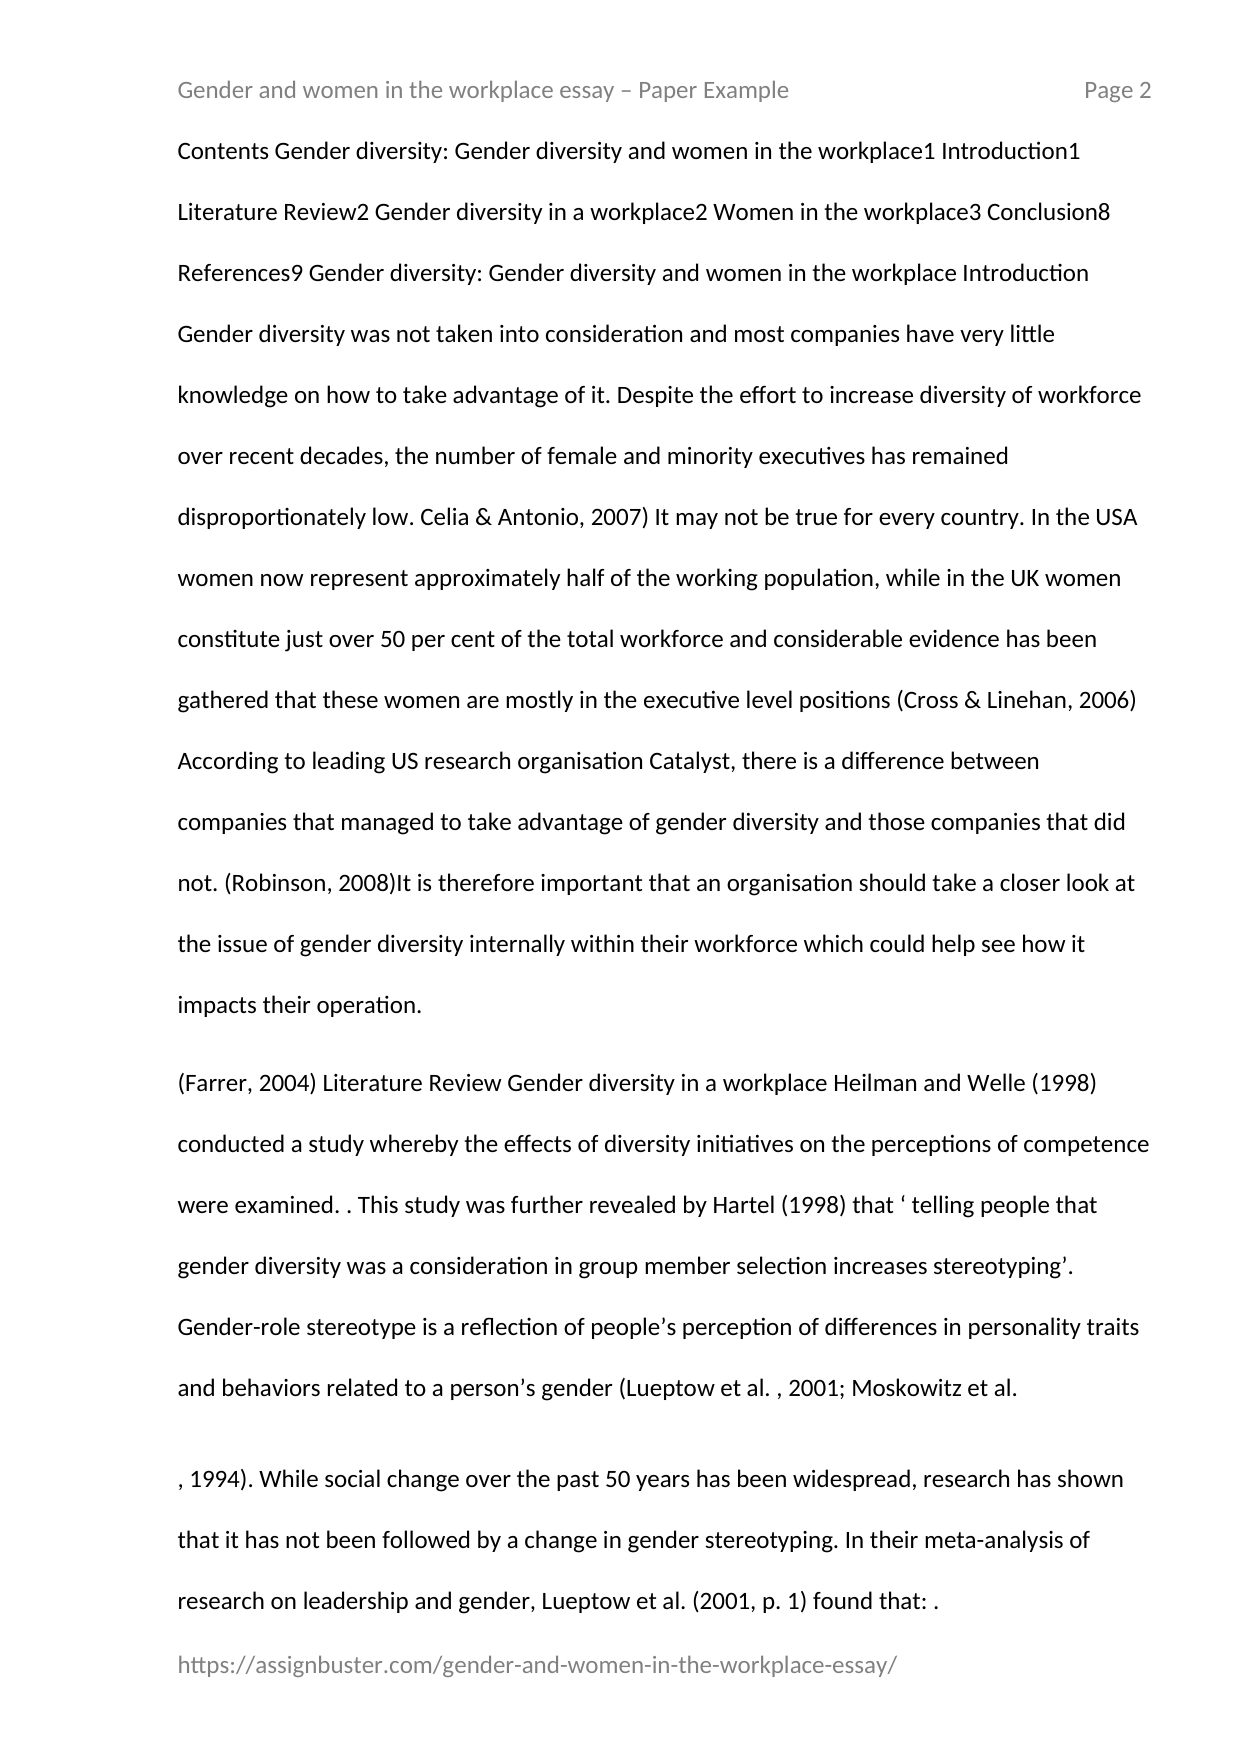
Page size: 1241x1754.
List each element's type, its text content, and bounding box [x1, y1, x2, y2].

text Contents Gender diversity: Gender diversity and women in the workplace1 Introduction1 Literature Review2 Gender diversity in a workplace2 Women in the workplace3 Conclusion8 References9 Gender diversity: Gender diversity and women in the workplace Introduction Gender diversity was not taken into consideration and most companies have very little knowledge on how to take advantage of it. Despite the effort to increase diversity of workforce over recent decades, the number of female and minority executives has remained disproportionately low. Celia & Antonio, 2007) It may not be true for every country. In the USA women now represent approximately half of the working population, while in the UK women constitute just over 50 per cent of the total workforce and considerable evidence has been gathered that these women are mostly in the executive level positions (Cross & Linehan, 2006) According to leading US research organisation Catalyst, there is a difference between companies that managed to take advantage of gender diversity and those companies that did not. (Robinson, 2008)It is therefore important that an organisation should take a closer look at the issue of gender diversity internally within their workforce which could help see how it impacts their operation. [177, 135, 1152, 1020]
text , 1994). While social change over the past 50 years has been widespread, research has shown that it has not been followed by a change in gender stereotyping. In their meta-analysis of research on leadership and gender, Lueptow et al. (2001, p. 1) found that: . [177, 1463, 1152, 1615]
text (Farrer, 2004) Literature Review Gender diversity in a workplace Heilman and Welle (1998) conducted a study whereby the effects of diversity initiatives on the perceptions of competence were examined. . This study was further revealed by Hartel (1998) that ‘ telling people that gender diversity was a consideration in group member selection increases stereotyping’. Gender-role stereotype is a reflection of people’s perception of differences in personality traits and behaviors related to a person’s gender (Lueptow et al. , 2001; Moskowitz et al. [177, 1067, 1152, 1403]
